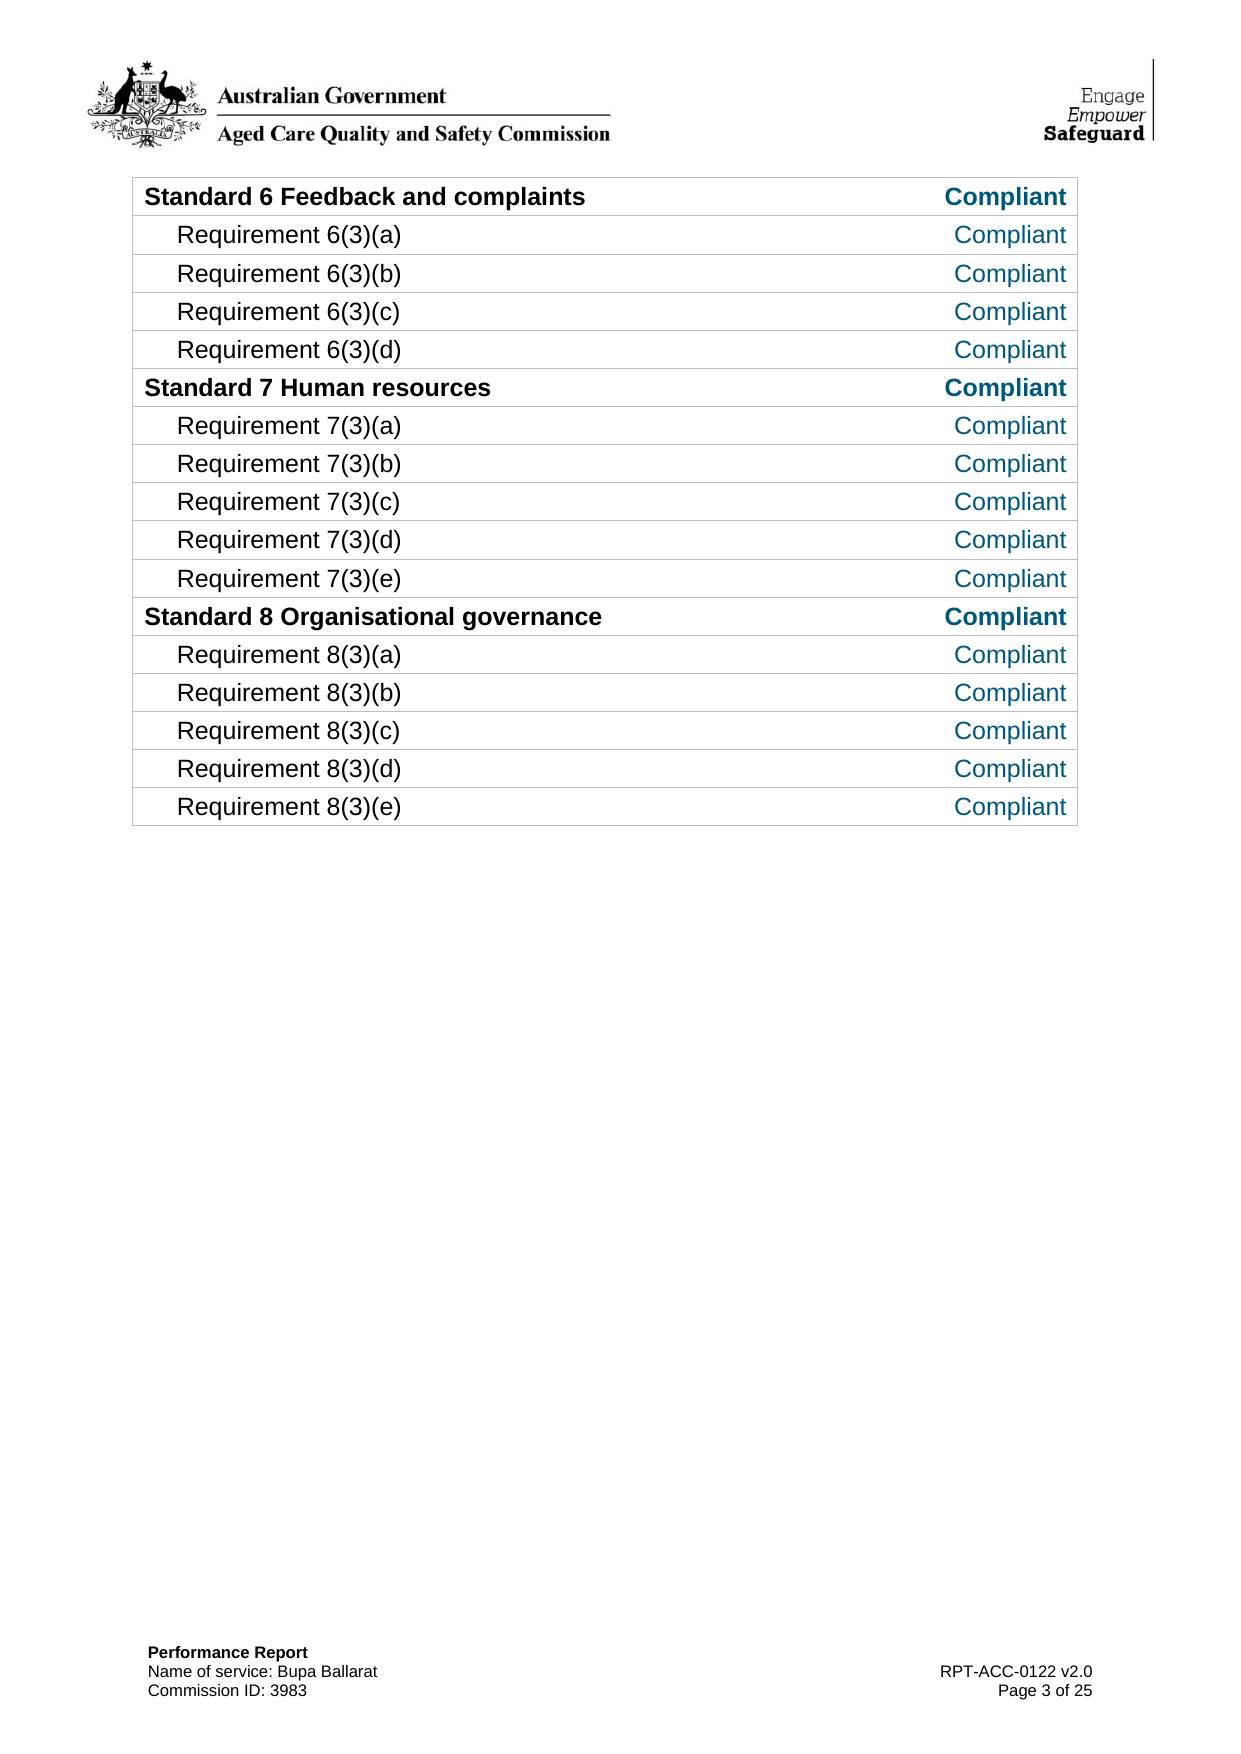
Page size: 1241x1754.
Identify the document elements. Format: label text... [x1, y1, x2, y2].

table_cell Compliant [878, 178, 1077, 215]
table_cell Requirement 6(3)(d) [133, 331, 878, 368]
table_cell Requirement 8(3)(d) [133, 750, 878, 787]
table_cell Compliant [878, 560, 1077, 597]
table_cell Requirement 7(3)(b) [133, 445, 878, 482]
table_cell Compliant [878, 712, 1077, 749]
table_cell Standard 6 Feedback and complaints [133, 178, 878, 215]
table_cell Compliant [878, 750, 1077, 787]
table_cell Compliant [878, 369, 1077, 406]
table_cell Compliant [878, 674, 1077, 711]
table_cell Compliant [878, 636, 1077, 673]
table_cell Compliant [878, 788, 1077, 825]
table_cell Requirement 8(3)(b) [133, 674, 878, 711]
table_cell Standard 8 Organisational governance [133, 598, 878, 635]
table_cell Requirement 6(3)(a) [133, 216, 878, 253]
picture [1, 0, 1241, 169]
table_cell Compliant [878, 293, 1077, 330]
table_cell Requirement 7(3)(e) [133, 560, 878, 597]
table_cell Requirement 8(3)(a) [133, 636, 878, 673]
table_cell Compliant [878, 331, 1077, 368]
table_cell Requirement 6(3)(c) [133, 293, 878, 330]
table_cell Requirement 8(3)(c) [133, 712, 878, 749]
table_cell Compliant [878, 598, 1077, 635]
table_cell Compliant [878, 483, 1077, 520]
table_cell Compliant [878, 521, 1077, 558]
table_cell Requirement 8(3)(e) [133, 788, 878, 825]
table_cell Compliant [878, 445, 1077, 482]
table_cell Compliant [878, 255, 1077, 292]
table_cell Standard 7 Human resources [133, 369, 878, 406]
table_cell Requirement 6(3)(b) [133, 255, 878, 292]
table_cell Requirement 7(3)(c) [133, 483, 878, 520]
table_cell Compliant [878, 407, 1077, 444]
table_cell Requirement 7(3)(d) [133, 521, 878, 558]
table_cell Compliant [878, 216, 1077, 253]
table_cell Requirement 7(3)(a) [133, 407, 878, 444]
